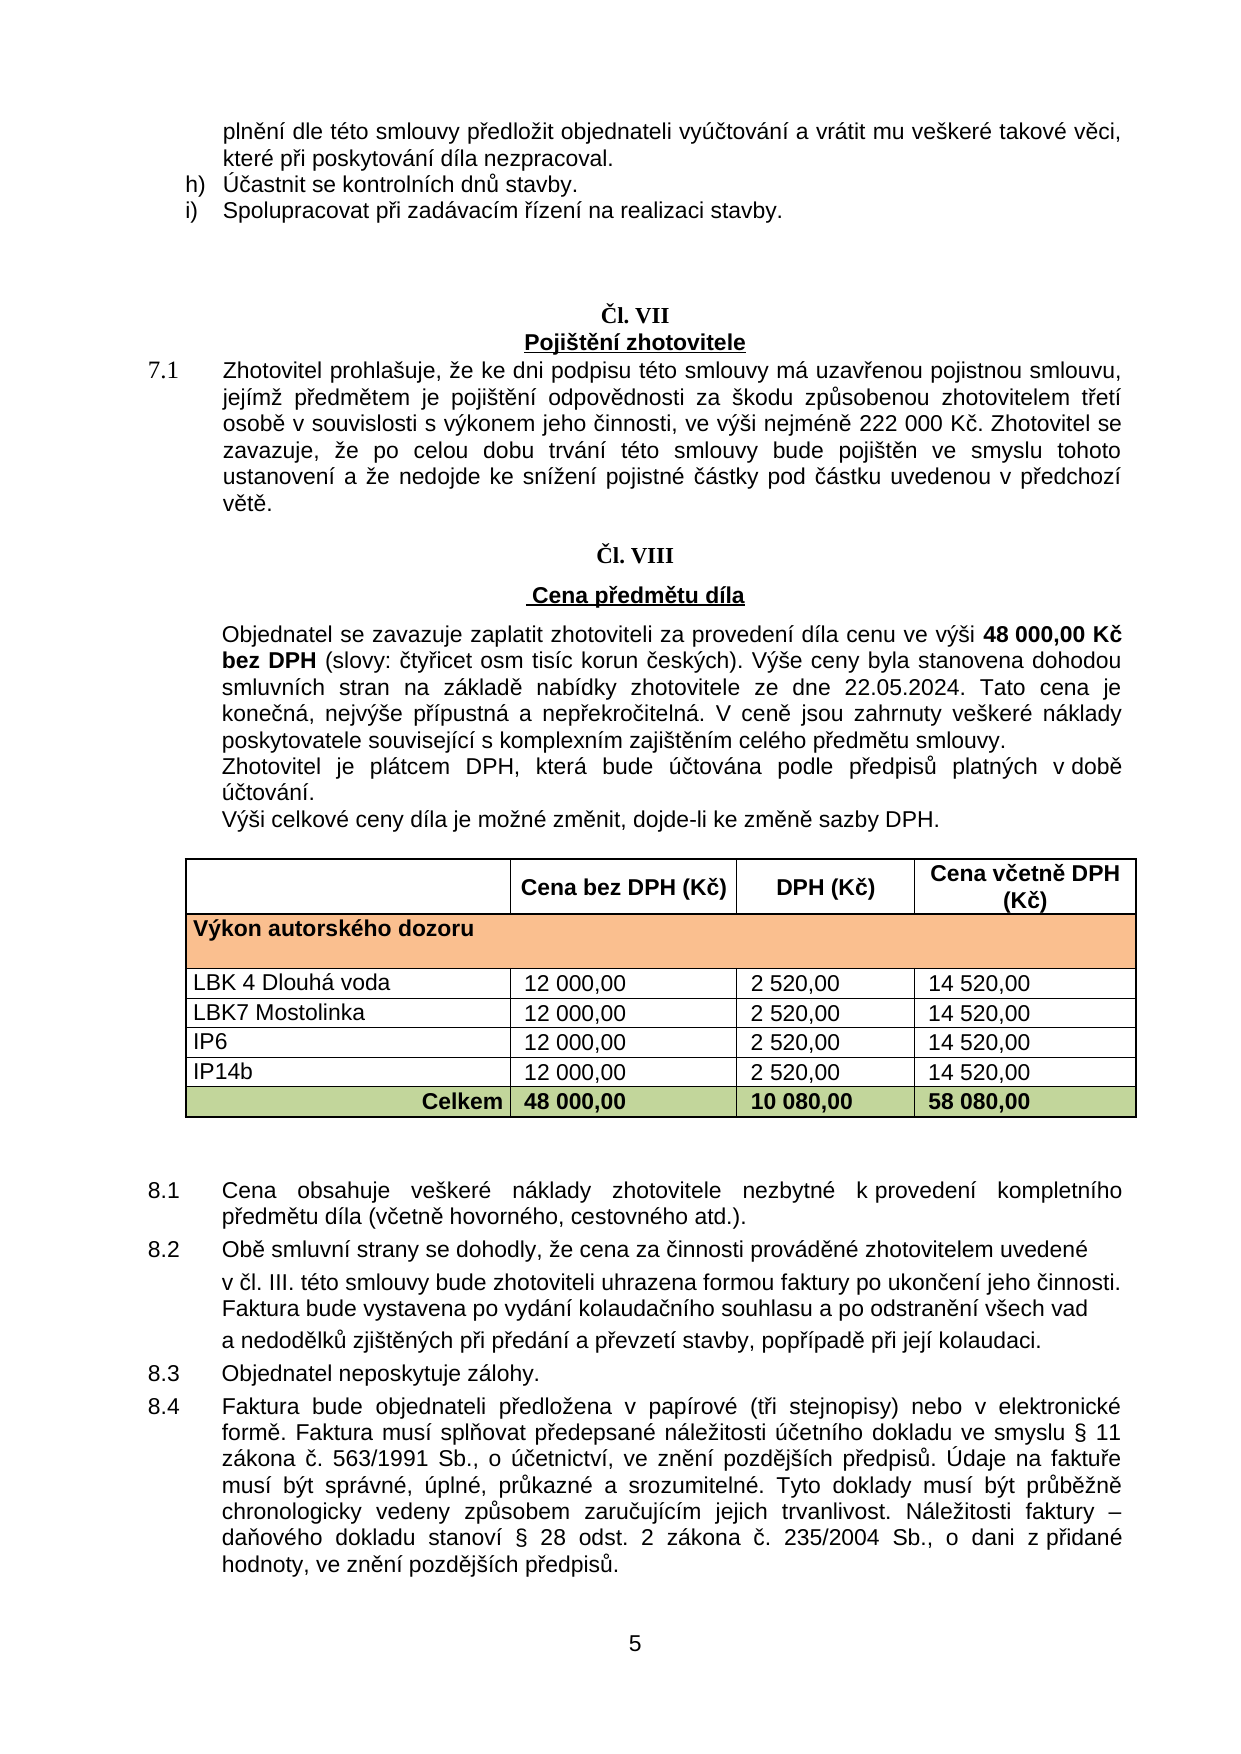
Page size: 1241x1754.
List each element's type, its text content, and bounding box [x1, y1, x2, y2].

table_cell 14 520,00 [915, 999, 1135, 1027]
table_header DPH (Kč) [737, 860, 914, 913]
table_cell 12 000,00 [511, 969, 736, 997]
list Spolupracovat při zadávacím řízení na realizaci stavby. [185, 197, 1122, 223]
table_cell 2 520,00 [737, 1058, 914, 1086]
table_cell 14 520,00 [915, 969, 1135, 997]
table_cell 48 000,00 [511, 1087, 736, 1116]
list Faktura bude objednateli předložena v papírové (tři stejnopisy) nebo v elektronické formě. Faktura musí splňovat předepsané náležitosti účetního dokladu ve smyslu § 11 zákona č. 563/1991 Sb., o účetnictví, ve znění pozdějších předpisů. Údaje na faktuře musí být správné, úplné, průkazné a srozumitelné. Tyto doklady musí být průběžně chronologicky vedeny způsobem zaručujícím jejich trvanlivost. Náležitosti faktury – daňového dokladu stanoví § 28 odst. 2 zákona č. 235/2004 Sb., o dani z přidané hodnoty, ve znění pozdějších předpisů. [148, 1393, 1122, 1577]
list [185, 118, 1122, 171]
table_cell LBK 4 Dlouhá voda [187, 969, 510, 997]
list Objednatel neposkytuje zálohy. [148, 1360, 1122, 1386]
table_header Cena včetně DPH (Kč) [915, 860, 1135, 913]
table_cell 2 520,00 [737, 999, 914, 1027]
table_cell Celkem [187, 1087, 510, 1116]
table_cell 12 000,00 [511, 999, 736, 1027]
list Obě smluvní strany se dohodly, že cena za činnosti prováděné zhotovitelem uvedené [148, 1236, 1122, 1262]
table_header [187, 860, 510, 913]
table_cell 2 520,00 [737, 969, 914, 997]
table_header Cena bez DPH (Kč) [511, 860, 736, 913]
table_cell 2 520,00 [737, 1028, 914, 1057]
table_cell 58 080,00 [915, 1087, 1135, 1116]
text Výši celkové ceny díla je možné změnit, dojde-li ke změně sazby DPH. [222, 806, 1122, 832]
table_cell 14 520,00 [915, 1028, 1135, 1057]
list Objednatel se zavazuje zaplatit zhotoviteli za provedení díla cenu ve výši 48 000,00 Kč bez DPH (slovy: čtyřicet osm tisíc korun českých). Výše ceny byla stanovena dohodou smluvních stran na základě nabídky zhotovitele ze dne 22.05.2024. Tato cena je konečná, nejvýše přípustná a nepřekročitelná. V ceně jsou zahrnuty veškeré náklady poskytovatele související s komplexním zajištěním celého předmětu smlouvy. [222, 621, 1122, 753]
text Pojištění zhotovitele [148, 329, 1122, 355]
list Zhotovitel prohlašuje, že ke dni podpisu této smlouvy má uzavřenou pojistnou smlouvu, jejímž předmětem je pojištění odpovědnosti za škodu způsobenou zhotovitelem třetí osobě v souvislosti s výkonem jeho činnosti, ve výši nejméně 222 000 Kč. Zhotovitel se zavazuje, že po celou dobu trvání této smlouvy bude pojištěn ve smyslu tohoto ustanovení a že nedojde ke snížení pojistné částky pod částku uvedenou v předchozí větě. [148, 355, 1122, 516]
table_cell IP6 [187, 1028, 510, 1057]
table_cell LBK7 Mostolinka [187, 999, 510, 1027]
table_cell 10 080,00 [737, 1087, 914, 1116]
subtitle Cena předmětu díla [148, 582, 1122, 608]
table_cell 12 000,00 [511, 1028, 736, 1057]
list Cena obsahuje veškeré náklady zhotovitele nezbytné k provedení kompletního předmětu díla (včetně hovorného, cestovného atd.). [148, 1177, 1122, 1229]
text Zhotovitel je plátcem DPH, která bude účtována podle předpisů platných v době účtování. [222, 753, 1122, 806]
list Účastnit se kontrolních dnů stavby. [185, 171, 1122, 197]
subtitle Čl. VIII [148, 542, 1122, 568]
table_cell 12 000,00 [511, 1058, 736, 1086]
text v čl. III. této smlouvy bude zhotoviteli uhrazena formou faktury po ukončení jeho činnosti. Faktura bude vystavena po vydání kolaudačního souhlasu a po odstranění všech vad [222, 1268, 1122, 1321]
table_cell IP14b [187, 1058, 510, 1086]
table_cell 14 520,00 [915, 1058, 1135, 1086]
text a nedodělků zjištěných při předání a převzetí stavby, popřípadě při její kolaudaci. [221, 1327, 1122, 1354]
text Čl. VII [148, 303, 1122, 329]
table_cell Výkon autorského dozoru [187, 915, 1135, 968]
